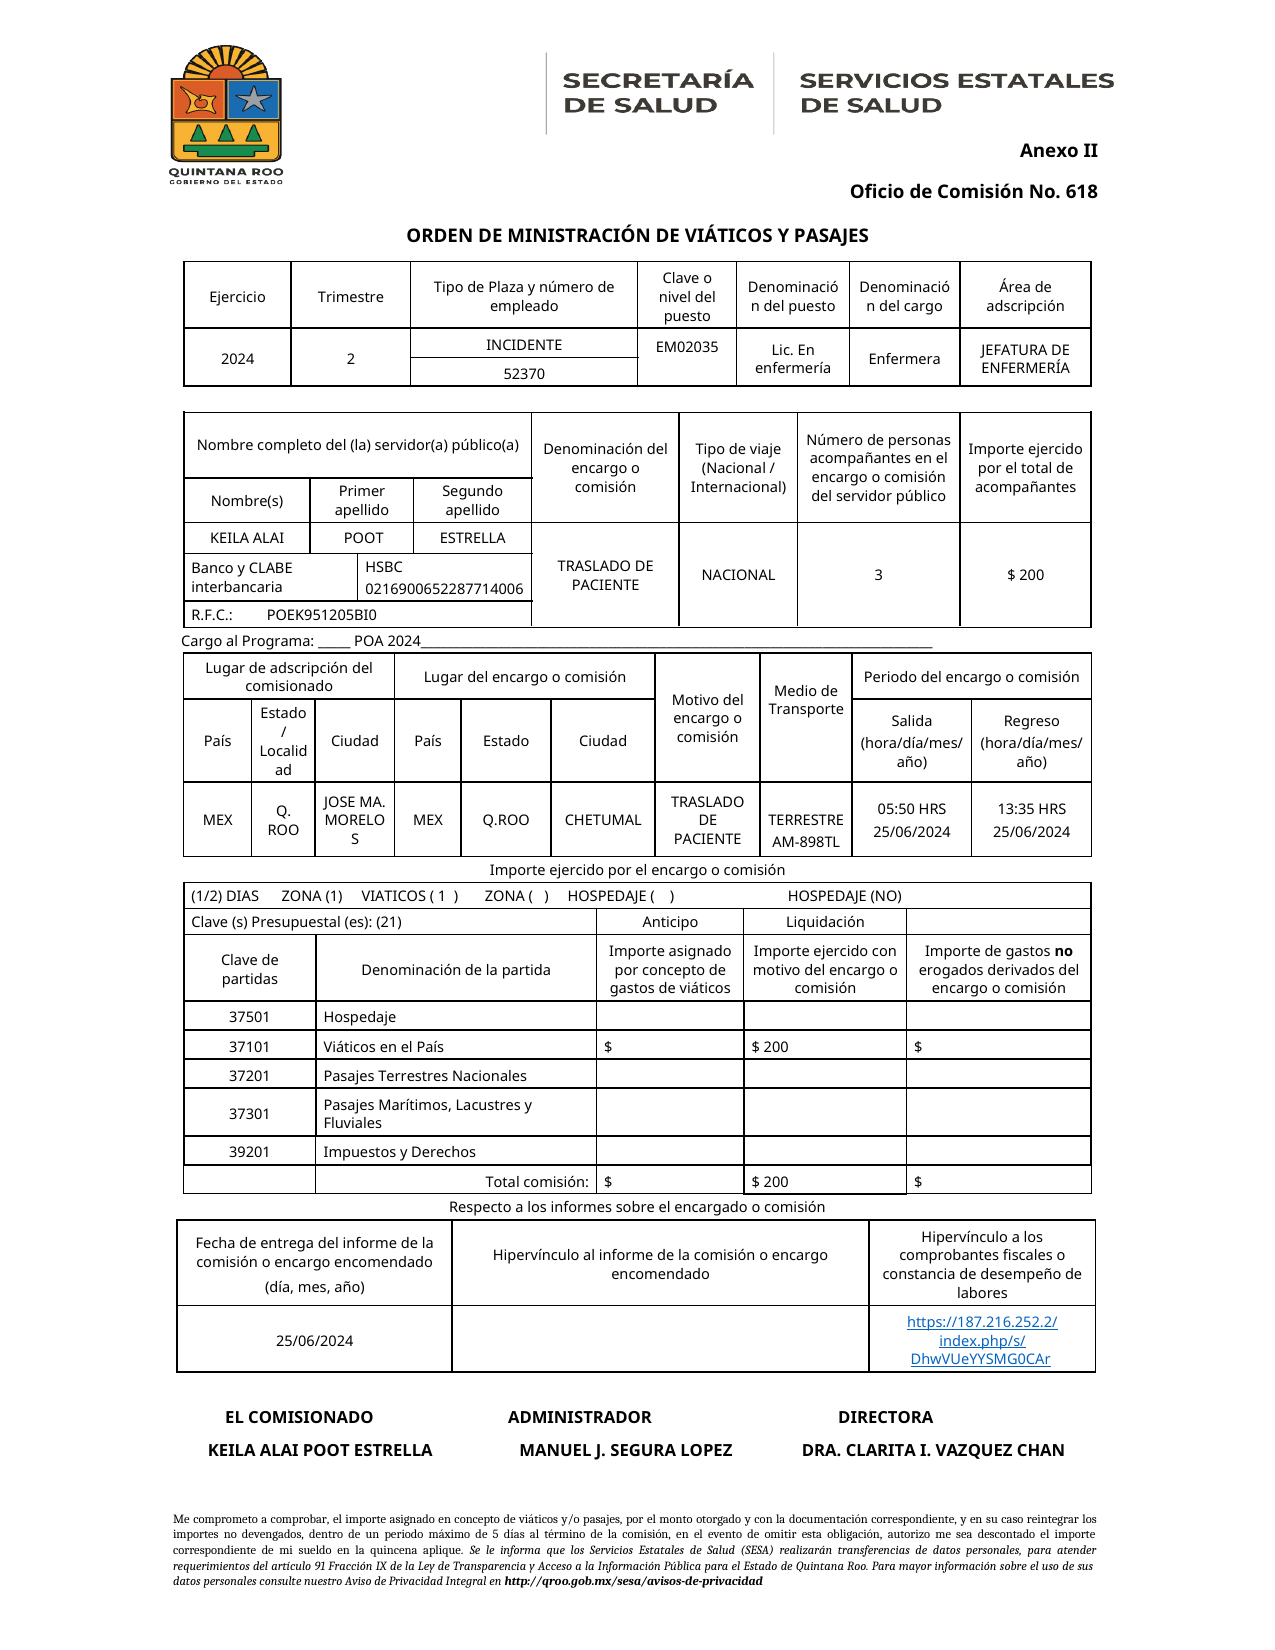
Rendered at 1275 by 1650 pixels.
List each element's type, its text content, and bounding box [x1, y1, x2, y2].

table_header Importe ejercido por el total de acompañantes [961, 413, 1090, 522]
picture [158, 40, 294, 189]
table_cell [184, 1166, 315, 1193]
table_cell [745, 1137, 906, 1164]
table_header Medio de Transporte [761, 654, 851, 781]
table_cell 25/06/2024 [178, 1306, 451, 1371]
table_cell ESTRELLA [414, 523, 531, 553]
table_cell Anticipo [597, 909, 743, 933]
text Cargo al Programa: _____ POA 2024_______________________________________________________________________________ [177, 631, 1098, 650]
table_cell 3 [798, 523, 959, 626]
table_cell Importe asignado por concepto de gastos de viáticos [597, 935, 743, 1000]
table_cell Estado [462, 700, 550, 781]
table_cell 37201 [185, 1060, 315, 1087]
table_cell Pasajes Terrestres Nacionales [317, 1060, 596, 1087]
table_cell 39201 [185, 1137, 315, 1164]
table_cell [597, 1089, 743, 1135]
table_header Motivo del encargo o comisión [656, 654, 759, 781]
table_cell Pasajes Marítimos, Lacustres y Fluviales [317, 1089, 596, 1135]
text ORDEN DE MINISTRACIÓN DE VIÁTICOS Y PASAJES [177, 223, 1098, 248]
table_header Nombre completo del (la) servidor(a) público(a) [185, 413, 531, 477]
text Respecto a los informes sobre el encargado o comisión [177, 1198, 1098, 1217]
table_cell Liquidación [744, 909, 906, 933]
table_cell 2 [292, 329, 410, 385]
table_header Hipervínculo al informe de la comisión o encargo encomendado [453, 1221, 868, 1304]
table_cell [453, 1306, 868, 1371]
table_cell Estado/Localidad [252, 700, 314, 781]
table_cell [597, 1060, 743, 1087]
table_cell País [395, 700, 460, 781]
table_cell 37501 [185, 1002, 315, 1029]
table_header Tipo de Plaza y número de empleado [411, 262, 637, 327]
table_cell País [184, 700, 251, 781]
table_cell TRASLADO DE PACIENTE [532, 523, 678, 626]
table_cell [745, 1089, 906, 1135]
table_cell 2024 [185, 329, 290, 385]
table_cell [597, 1002, 743, 1029]
table_cell 37101 [185, 1031, 315, 1058]
table_cell 05:50 HRS 25/06/2024 [853, 783, 971, 856]
table_header Fecha de entrega del informe de la comisión o encargo encomendado (día, mes, año) [178, 1221, 451, 1304]
text Oficio de Comisión No. 618 [177, 178, 1098, 204]
table_cell $ [907, 1031, 1090, 1058]
table_cell Ciudad [316, 700, 394, 781]
table_cell Ciudad [552, 700, 654, 781]
table_cell Banco y CLABE interbancaria [185, 554, 357, 600]
table_cell [597, 1137, 743, 1164]
table_cell [907, 1002, 1090, 1029]
table_header Área de adscripción [961, 262, 1090, 327]
table_cell Salida (hora/día/mes/ año) [853, 700, 971, 781]
text Anexo II [177, 139, 1098, 162]
table_cell [907, 1137, 1090, 1164]
text EL COMISIONADO ADMINISTRADOR DIRECTORA [177, 1406, 1009, 1428]
table_cell $ [907, 1166, 1091, 1193]
table_cell CHETUMAL [552, 783, 654, 856]
table_cell EM02035 [638, 329, 736, 385]
table_cell Regreso (hora/día/mes/ año) [972, 700, 1091, 781]
table_cell Impuestos y Derechos [316, 1137, 596, 1164]
table_cell [745, 1002, 906, 1029]
table_cell Viáticos en el País [317, 1031, 596, 1058]
table_cell Denominación de la partida [317, 935, 596, 1000]
table_cell $ 200 [745, 1031, 906, 1058]
table_header Clave o nivel del puesto [638, 262, 736, 327]
table_cell HSBC 0216900652287714006 [358, 554, 531, 600]
table_cell $ [597, 1166, 743, 1193]
table_cell Clave de partidas [185, 935, 315, 1000]
table_cell $ 200 [961, 523, 1090, 626]
table_cell Q. ROO [252, 783, 314, 856]
picture [545, 52, 1114, 135]
table_header Denominación del encargo o comisión [532, 413, 678, 522]
table_cell Total comisión: [316, 1166, 596, 1193]
table_cell Importe de gastos no erogados derivados del encargo o comisión [907, 935, 1090, 1000]
table_cell 52370 [411, 358, 637, 385]
table_cell Clave (s) Presupuestal (es): (21) [185, 909, 596, 933]
table_cell POOT [311, 523, 413, 553]
text Importe ejercido por el encargo o comisión [177, 860, 1098, 879]
table_cell 13:35 HRS 25/06/2024 [972, 783, 1091, 856]
table_cell TRASLADO DE PACIENTE [656, 783, 759, 856]
table_cell $ [597, 1031, 743, 1058]
table_cell $ 200 [745, 1166, 906, 1193]
table_cell MEX [184, 783, 251, 856]
table_header Lugar del encargo o comisión [395, 654, 654, 698]
table_cell Enfermera [850, 329, 959, 385]
table_cell Lic. En enfermería [737, 329, 849, 385]
table_cell JEFATURA DE ENFERMERÍA [961, 329, 1090, 385]
table_cell KEILA ALAI [185, 523, 309, 553]
table_cell Nombre(s) [185, 479, 309, 522]
table_cell MEX [395, 783, 460, 856]
table_header Ejercicio [185, 262, 290, 327]
table_cell [907, 1089, 1090, 1135]
table_cell TERRESTRE AM-898TL [761, 783, 851, 856]
table_cell NACIONAL [680, 523, 797, 626]
table_header Trimestre [292, 262, 410, 327]
table_header Denominación del cargo [850, 262, 959, 327]
table_header Número de personas acompañantes en el encargo o comisión del servidor público [798, 413, 959, 522]
table_cell Hospedaje [317, 1002, 596, 1029]
table_cell JOSE MA. MORELOS [316, 783, 394, 856]
table_header Denominación del puesto [737, 262, 849, 327]
table_cell [907, 1060, 1090, 1087]
table_cell [907, 909, 1090, 933]
table_header Periodo del encargo o comisión [853, 654, 1091, 698]
table_header Lugar de adscripción del comisionado [184, 654, 394, 698]
table_cell 37301 [185, 1089, 315, 1135]
table_header (1/2) DIAS ZONA (1) VIATICOS ( 1 ) ZONA ( ) HOSPEDAJE ( ) HOSPEDAJE (NO) [185, 883, 1090, 908]
table_cell https://187.216.252.2/index.php/s/DhwVUeYYSMG0CAr [870, 1306, 1095, 1371]
table_cell R.F.C.: POEK951205BI0 [185, 602, 531, 626]
table_cell INCIDENTE [411, 329, 637, 356]
table_header Hipervínculo a los comprobantes fiscales o constancia de desempeño de labores [870, 1221, 1095, 1304]
table_header Tipo de viaje (Nacional / Internacional) [680, 413, 797, 522]
table_cell Primer apellido [311, 479, 413, 522]
table_cell Segundo apellido [414, 479, 531, 522]
table_cell [745, 1060, 906, 1087]
text KEILA ALAI POOT ESTRELLA MANUEL J. SEGURA LOPEZ DRA. CLARITA I. VAZQUEZ CHAN [177, 1439, 1093, 1461]
table_cell Q.ROO [462, 783, 550, 856]
table_cell Importe ejercido con motivo del encargo o comisión [744, 935, 906, 1000]
